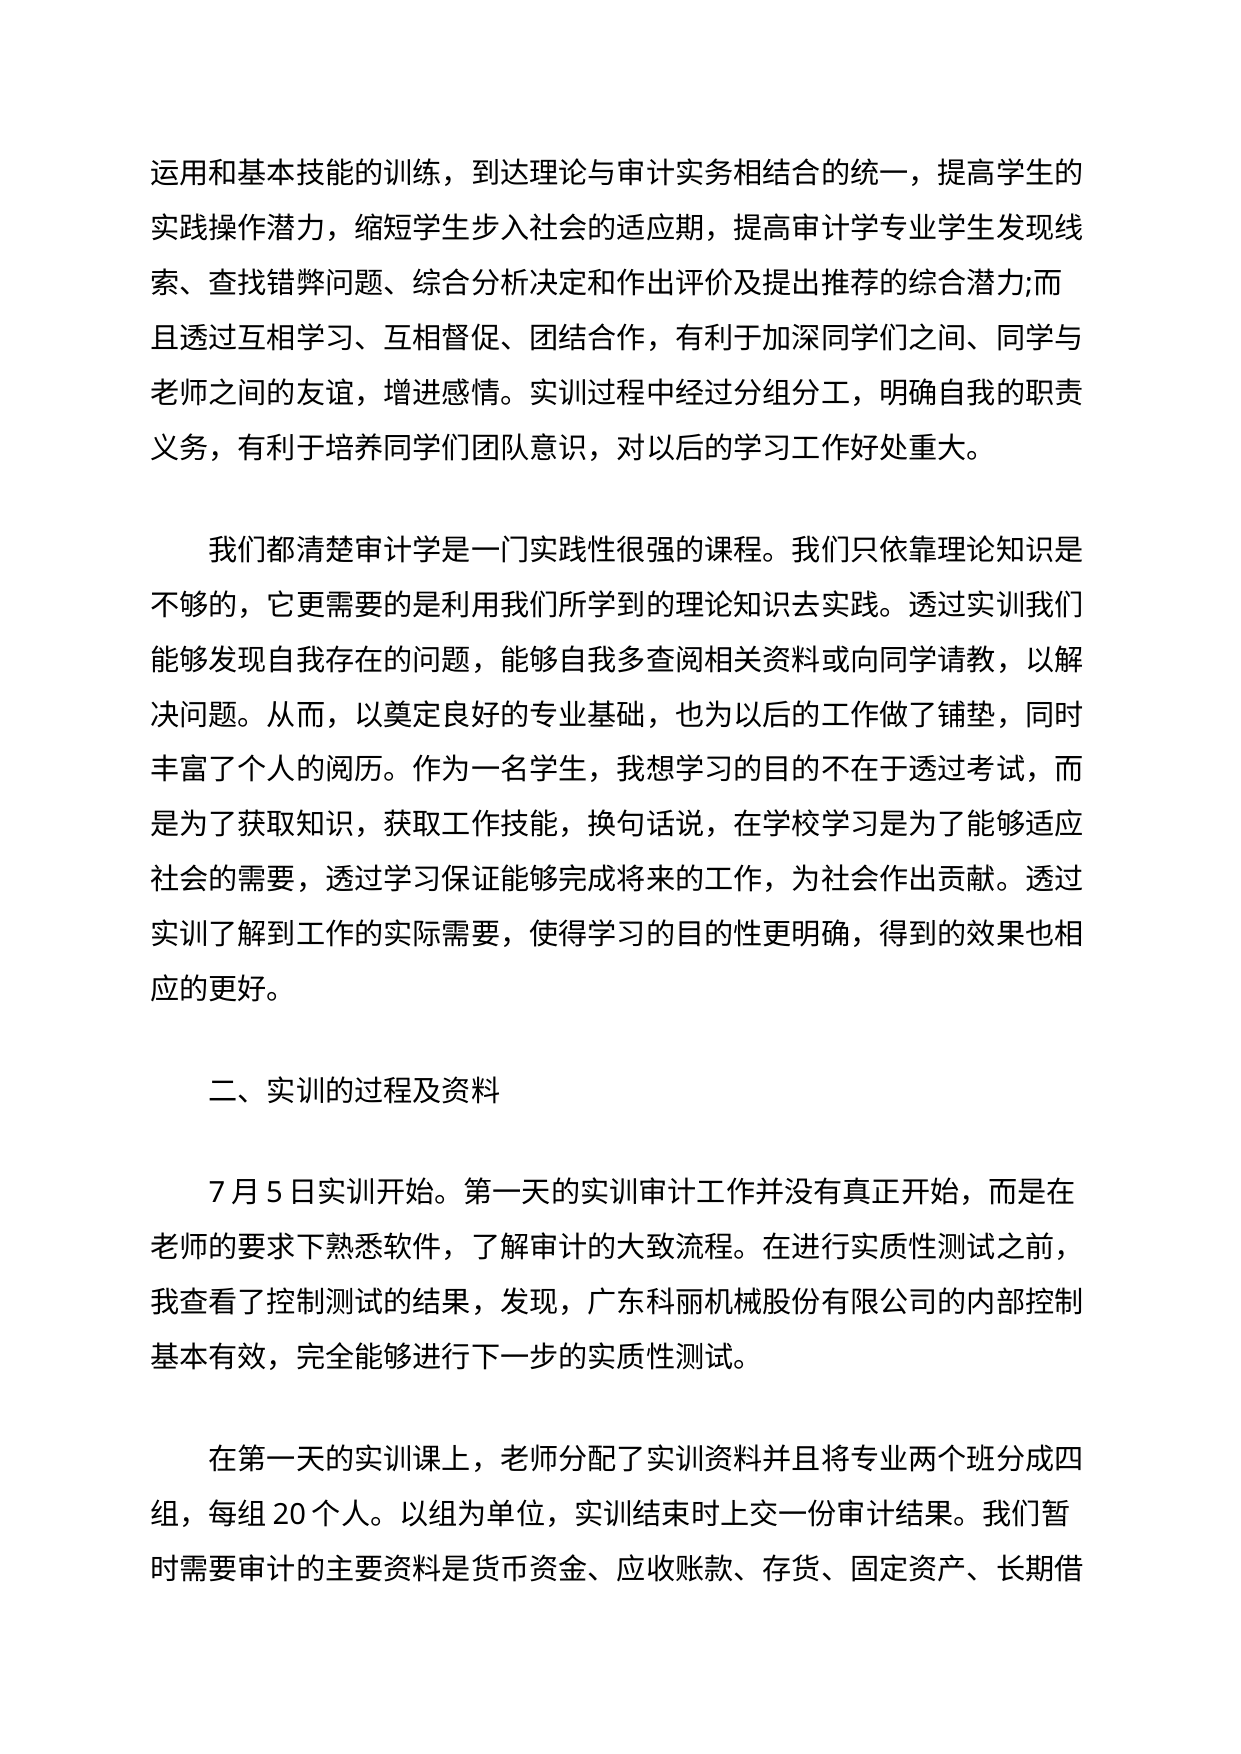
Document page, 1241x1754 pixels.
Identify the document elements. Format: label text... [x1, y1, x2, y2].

text 我们都清楚审计学是一门实践性很强的课程。我们只依靠理论知识是不够的，它更需要的是利用我们所学到的理论知识去实践。透过实训我们能够发现自我存在的问题，能够自我多查阅相关资料或向同学请教，以解决问题。从而，以奠定良好的专业基础，也为以后的工作做了铺垫，同时丰富了个人的阅历。作为一名学生，我想学习的目的不在于透过考试，而是为了获取知识，获取工作技能，换句话说，在学校学习是为了能够适应社会的需要，透过学习保证能够完成将来的工作，为社会作出贡献。透过实训了解到工作的实际需要，使得学习的目的性更明确，得到的效果也相应的更好。 [150, 526, 1090, 1008]
text 7月5日实训开始。第一天的实训审计工作并没有真正开始，而是在老师的要求下熟悉软件，了解审计的大致流程。在进行实质性测试之前，我查看了控制测试的结果，发现，广东科丽机械股份有限公司的内部控制基本有效，完全能够进行下一步的实质性测试。 [150, 1169, 1090, 1376]
text 二、实训的过程及资料 [150, 1067, 1090, 1109]
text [150, 150, 1090, 467]
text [150, 1436, 1090, 1588]
